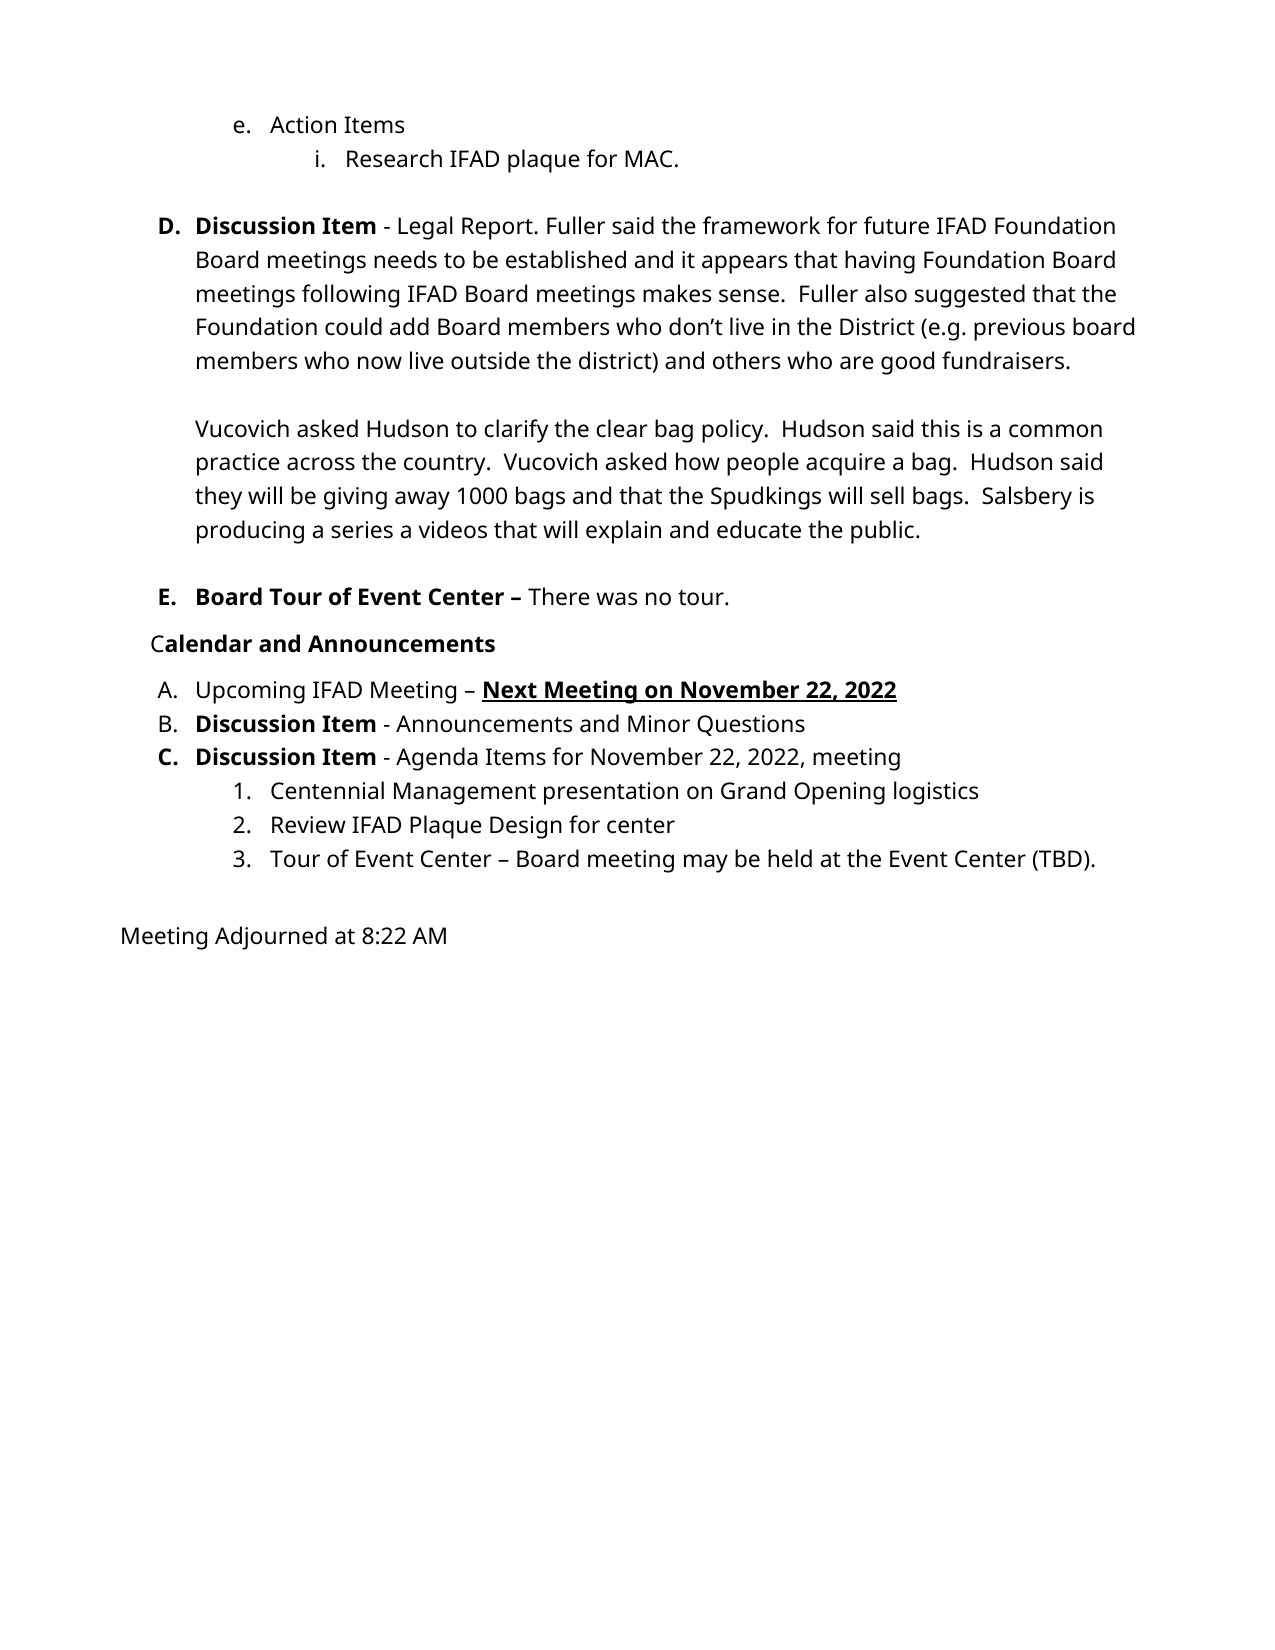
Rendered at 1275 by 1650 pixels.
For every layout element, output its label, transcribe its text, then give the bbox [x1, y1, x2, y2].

list Board Tour of Event Center – There was no tour. [157, 581, 1155, 612]
list Discussion Item - Agenda Items for November 22, 2022, meeting [157, 741, 1155, 772]
list Discussion Item - Legal Report. Fuller said the framework for future IFAD Foundation Board meetings needs to be established and it appears that having Foundation Board meetings following IFAD Board meetings makes sense. Fuller also suggested that the Foundation could add Board members who don’t live in the District (e.g. previous board members who now live outside the district) and others who are good fundraisers. [157, 210, 1155, 376]
list Review IFAD Plaque Design for center [232, 809, 1155, 840]
list Vucovich asked Hudson to clarify the clear bag policy. Hudson said this is a common practice across the country. Vucovich asked how people acquire a bag. Hudson said they will be giving away 1000 bags and that the Spudkings will sell bags. Salsbery is producing a series a videos that will explain and educate the public. [195, 412, 1155, 545]
list Action Items [232, 109, 1155, 140]
list Research IFAD plaque for MAC. [326, 142, 1155, 174]
list Tour of Event Center – Board meeting may be held at the Event Center (TBD). [232, 842, 1155, 874]
list Upcoming IFAD Meeting – Next Meeting on November 22, 2022 [157, 674, 1155, 705]
list Centennial Management presentation on Grand Opening logistics [232, 775, 1155, 806]
text Meeting Adjourned at 8:22 AM [120, 920, 1155, 951]
text Calendar and Announcements [120, 627, 1155, 659]
list Discussion Item - Announcements and Minor Questions [157, 707, 1155, 739]
